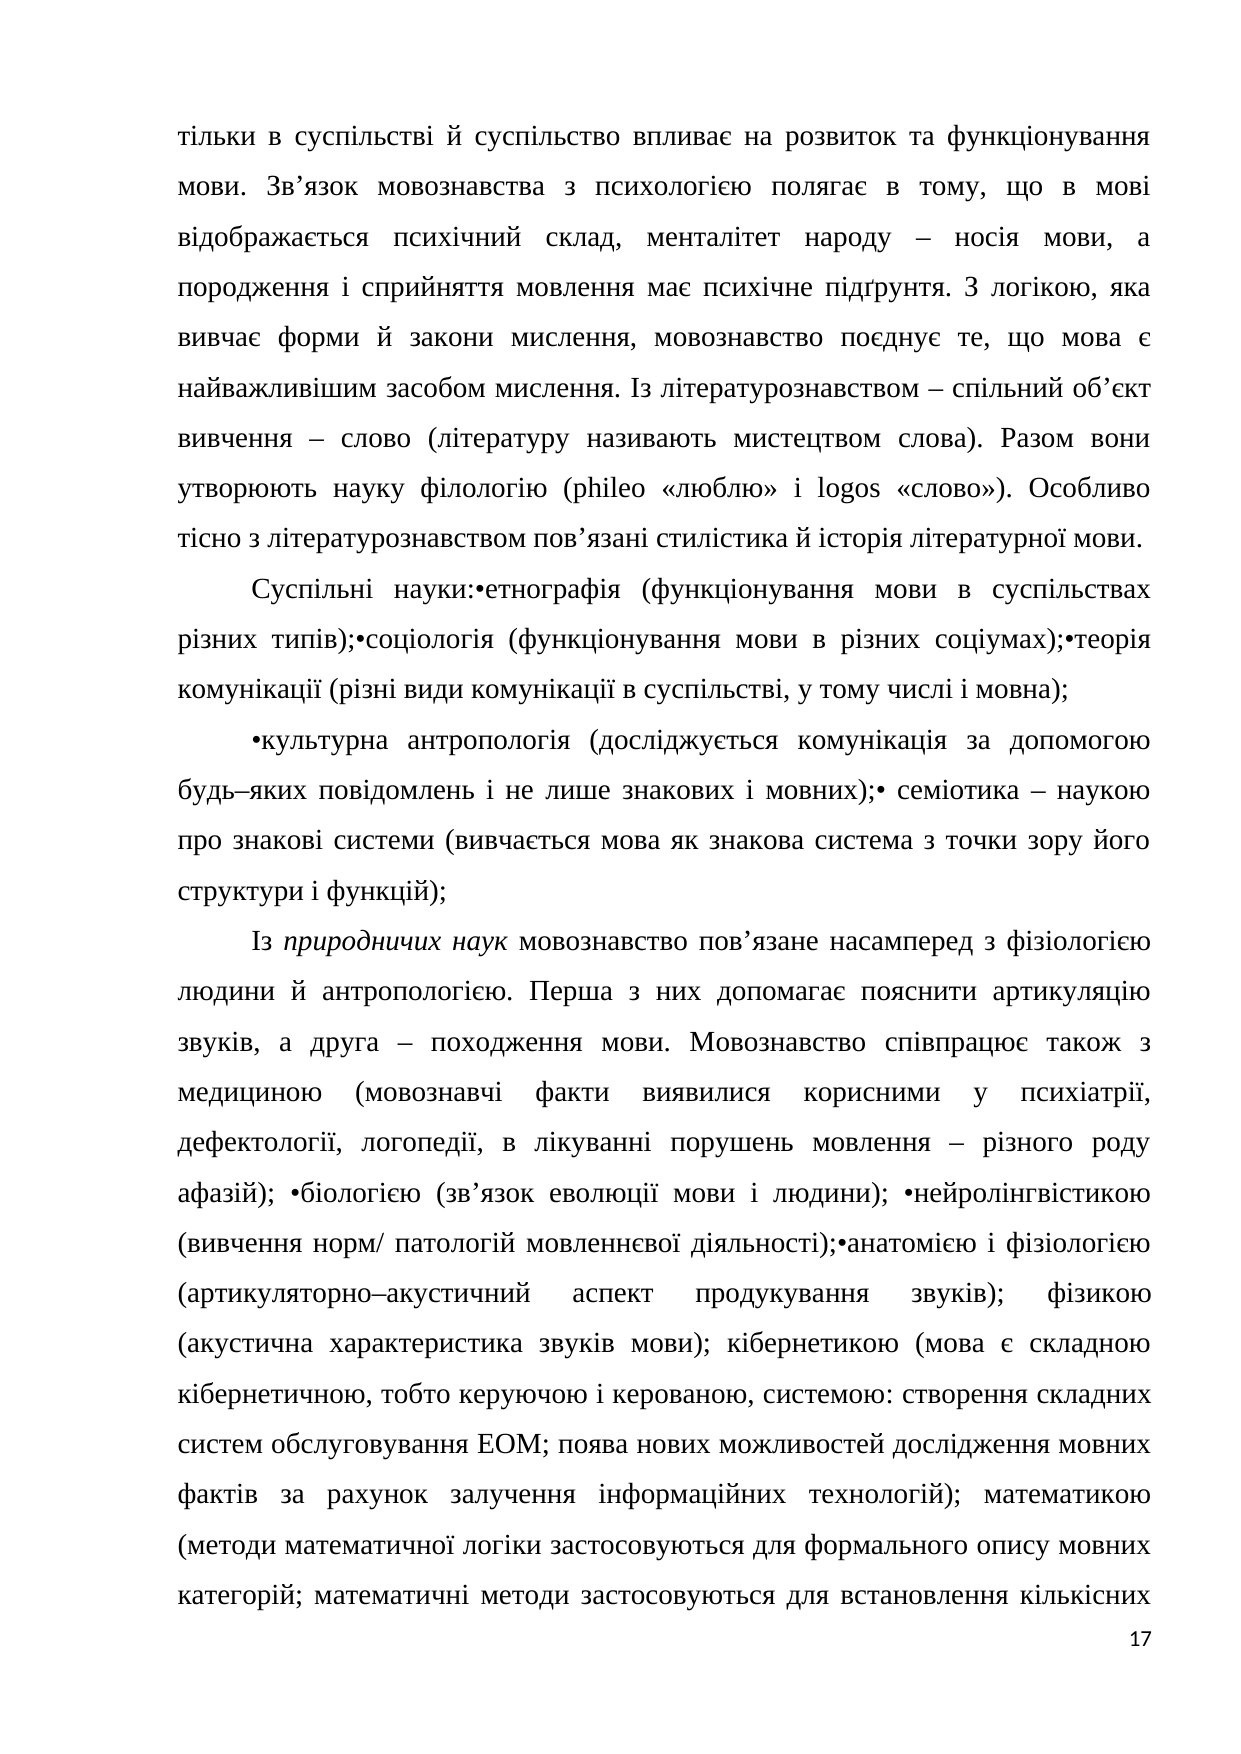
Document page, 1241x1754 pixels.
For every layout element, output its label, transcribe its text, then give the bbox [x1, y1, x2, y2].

text Суспільні науки:•етнографія (функціонування мови в суспільствах різних типів);•соціологія (функціонування мови в різних соціумах);•теорія комунікації (різні види комунікації в суспільстві, у тому числі і мовна); [177, 571, 1152, 705]
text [177, 118, 1152, 554]
text •культурна антропологія (досліджується комунікація за допомогою будь–яких повідомлень і не лише знакових і мовних);• семіотика – наукою про знакові системи (вивчається мова як знакова система з точки зору його структури і функцій); [177, 722, 1152, 906]
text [177, 923, 1152, 1611]
